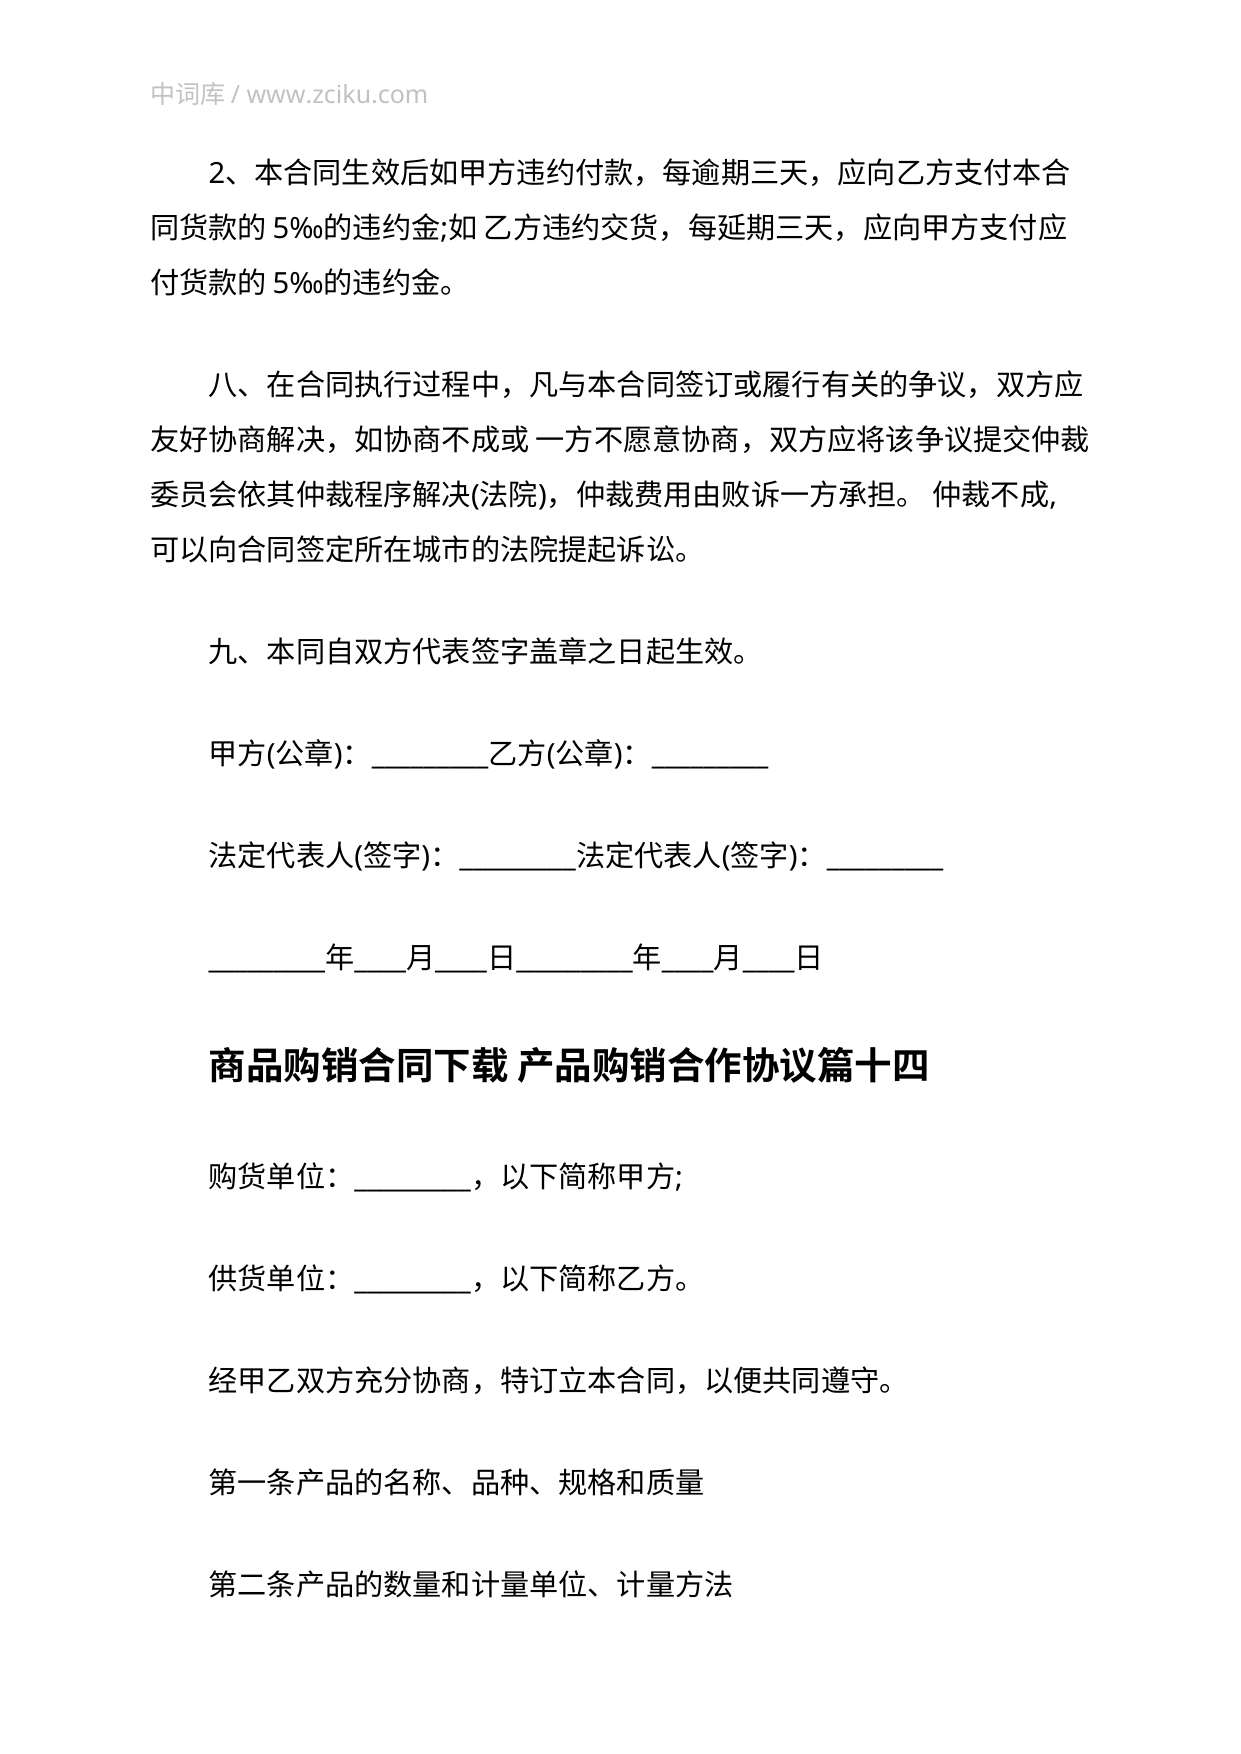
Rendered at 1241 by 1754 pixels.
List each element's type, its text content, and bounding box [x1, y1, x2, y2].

text 2、本合同生效后如甲方违约付款，每逾期三天，应向乙方支付本合同货款的5‰的违约金;如 乙方违约交货，每延期三天，应向甲方支付应付货款的5‰的违约金。 [150, 150, 1090, 302]
text 第二条产品的数量和计量单位、计量方法 [150, 1561, 1090, 1603]
text 法定代表人(签字)：_________法定代表人(签字)：_________ [150, 832, 1090, 875]
text 九、本同自双方代表签字盖章之日起生效。 [150, 628, 1090, 671]
text 购货单位：_________，以下简称甲方; [150, 1154, 1090, 1196]
text 商品购销合同下载 产品购销合作协议篇十四 [150, 1036, 1090, 1091]
text 甲方(公章)：_________乙方(公章)：_________ [150, 730, 1090, 773]
text 供货单位：_________，以下简称乙方。 [150, 1256, 1090, 1298]
text 经甲乙双方充分协商，特订立本合同，以便共同遵守。 [150, 1358, 1090, 1400]
text 第一条产品的名称、品种、规格和质量 [150, 1459, 1090, 1502]
text _________年____月____日_________年____月____日 [150, 934, 1090, 977]
text 八、在合同执行过程中，凡与本合同签订或履行有关的争议，双方应友好协商解决，如协商不成或 一方不愿意协商，双方应将该争议提交仲裁委员会依其仲裁程序解决(法院)，仲裁费用由败诉一方承担。 仲裁不成, 可以向合同签定所在城市的法院提起诉讼。 [150, 362, 1090, 569]
